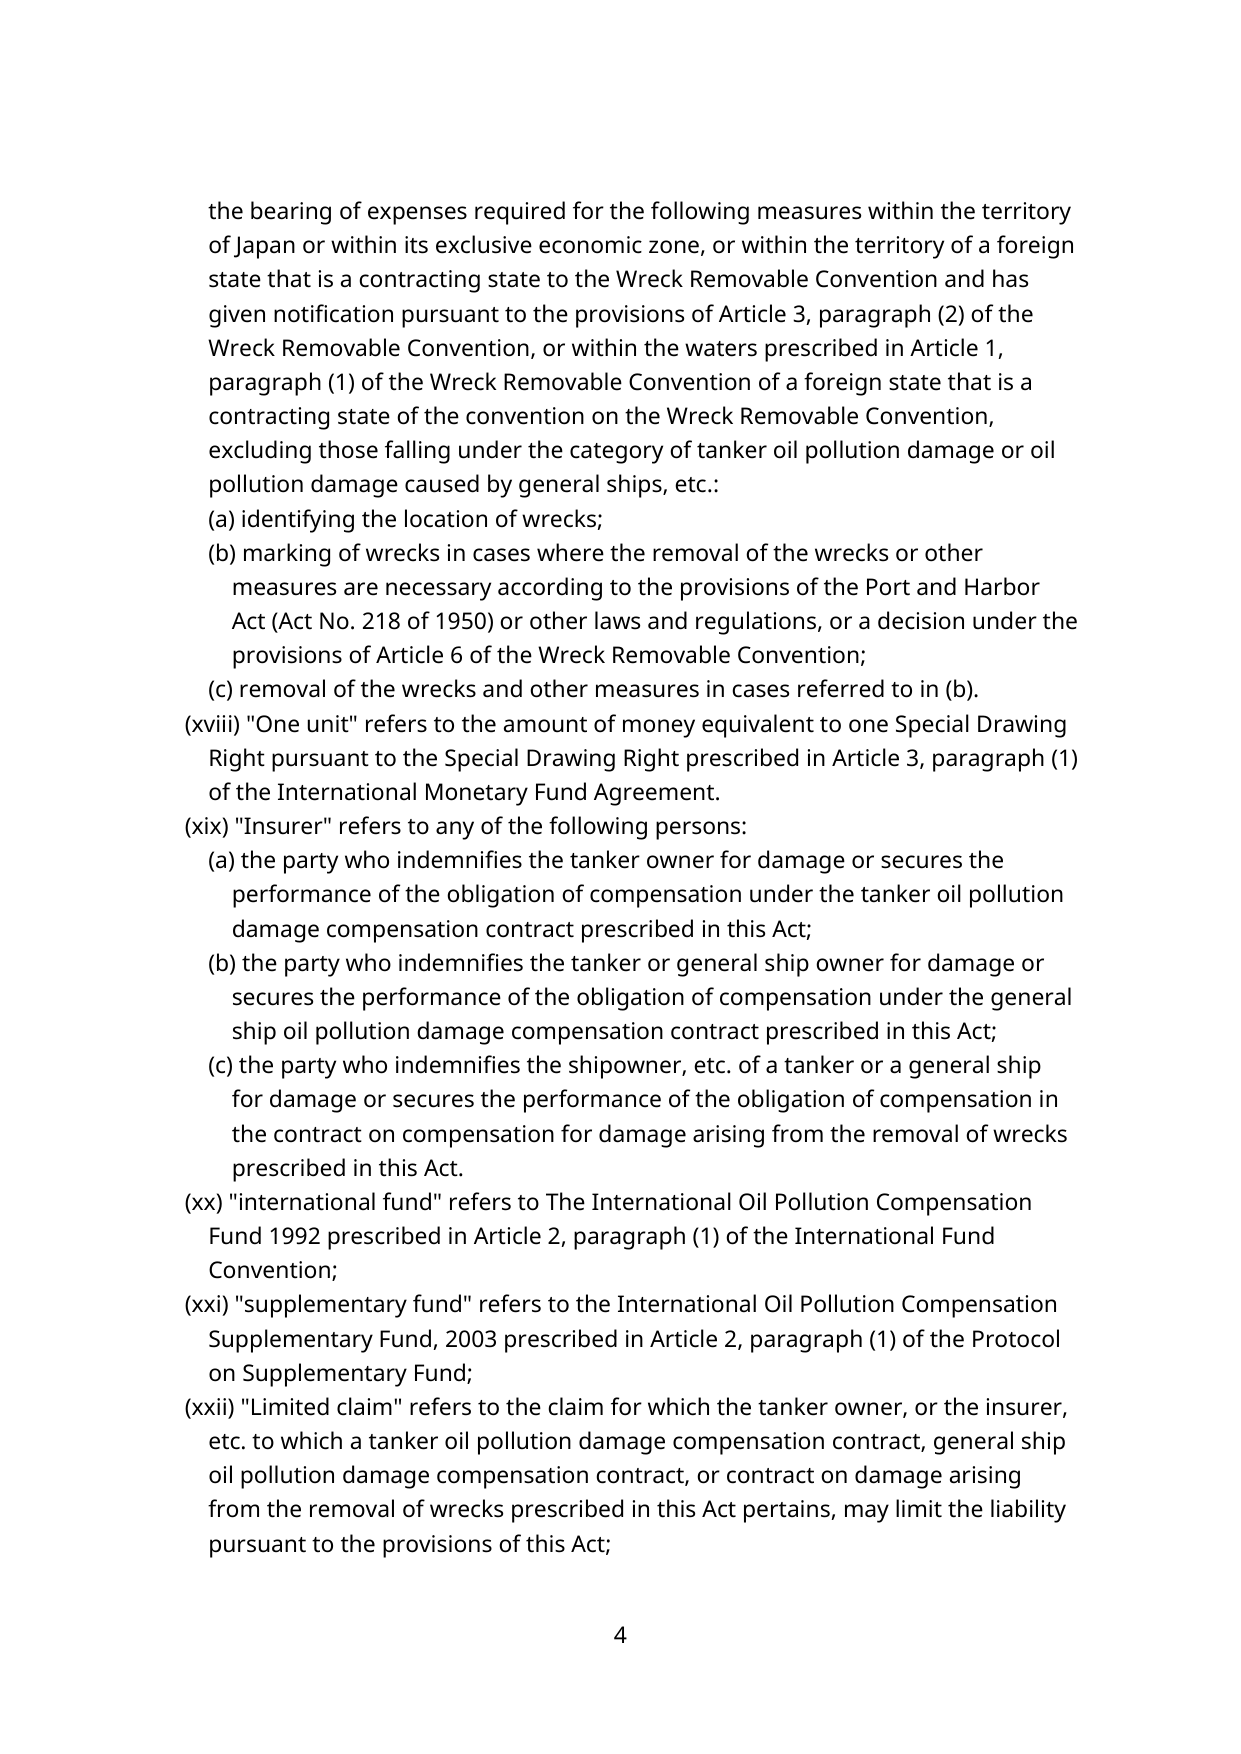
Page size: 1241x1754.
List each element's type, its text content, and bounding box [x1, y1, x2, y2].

text (b) marking of wrecks in cases where the removal of the wrecks or other measures are necessary according to the provisions of the Port and Harbor Act (Act No. 218 of 1950) or other laws and regulations, or a decision under the provisions of Article 6 of the Wreck Removable Convention; [207, 535, 1079, 672]
text (xxii) "Limited claim" refers to the claim for which the tanker owner, or the insurer, etc. to which a tanker oil pollution damage compensation contract, general ship oil pollution damage compensation contract, or contract on damage arising from the removal of wrecks prescribed in this Act pertains, may limit the liability pursuant to the provisions of this Act; [184, 1389, 1079, 1560]
text (xix) "Insurer" refers to any of the following persons: [184, 809, 1079, 843]
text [184, 194, 1079, 501]
text (a) the party who indemnifies the tanker owner for damage or secures the performance of the obligation of compensation under the tanker oil pollution damage compensation contract prescribed in this Act; [207, 843, 1079, 945]
text (xxi) "supplementary fund" refers to the International Oil Pollution Compensation Supplementary Fund, 2003 prescribed in Article 2, paragraph (1) of the Protocol on Supplementary Fund; [184, 1287, 1079, 1389]
text (b) the party who indemnifies the tanker or general ship owner for damage or secures the performance of the obligation of compensation under the general ship oil pollution damage compensation contract prescribed in this Act; [207, 945, 1079, 1048]
text (c) removal of the wrecks and other measures in cases referred to in (b). [207, 672, 1079, 706]
text (xviii) "One unit" refers to the amount of money equivalent to one Special Drawing Right pursuant to the Special Drawing Right prescribed in Article 3, paragraph (1) of the International Monetary Fund Agreement. [184, 706, 1079, 809]
text (xx) "international fund" refers to The International Oil Pollution Compensation Fund 1992 prescribed in Article 2, paragraph (1) of the International Fund Convention; [184, 1184, 1079, 1287]
text (c) the party who indemnifies the shipowner, etc. of a tanker or a general ship for damage or secures the performance of the obligation of compensation in the contract on compensation for damage arising from the removal of wrecks prescribed in this Act. [207, 1048, 1079, 1184]
text (a) identifying the location of wrecks; [207, 501, 1079, 535]
